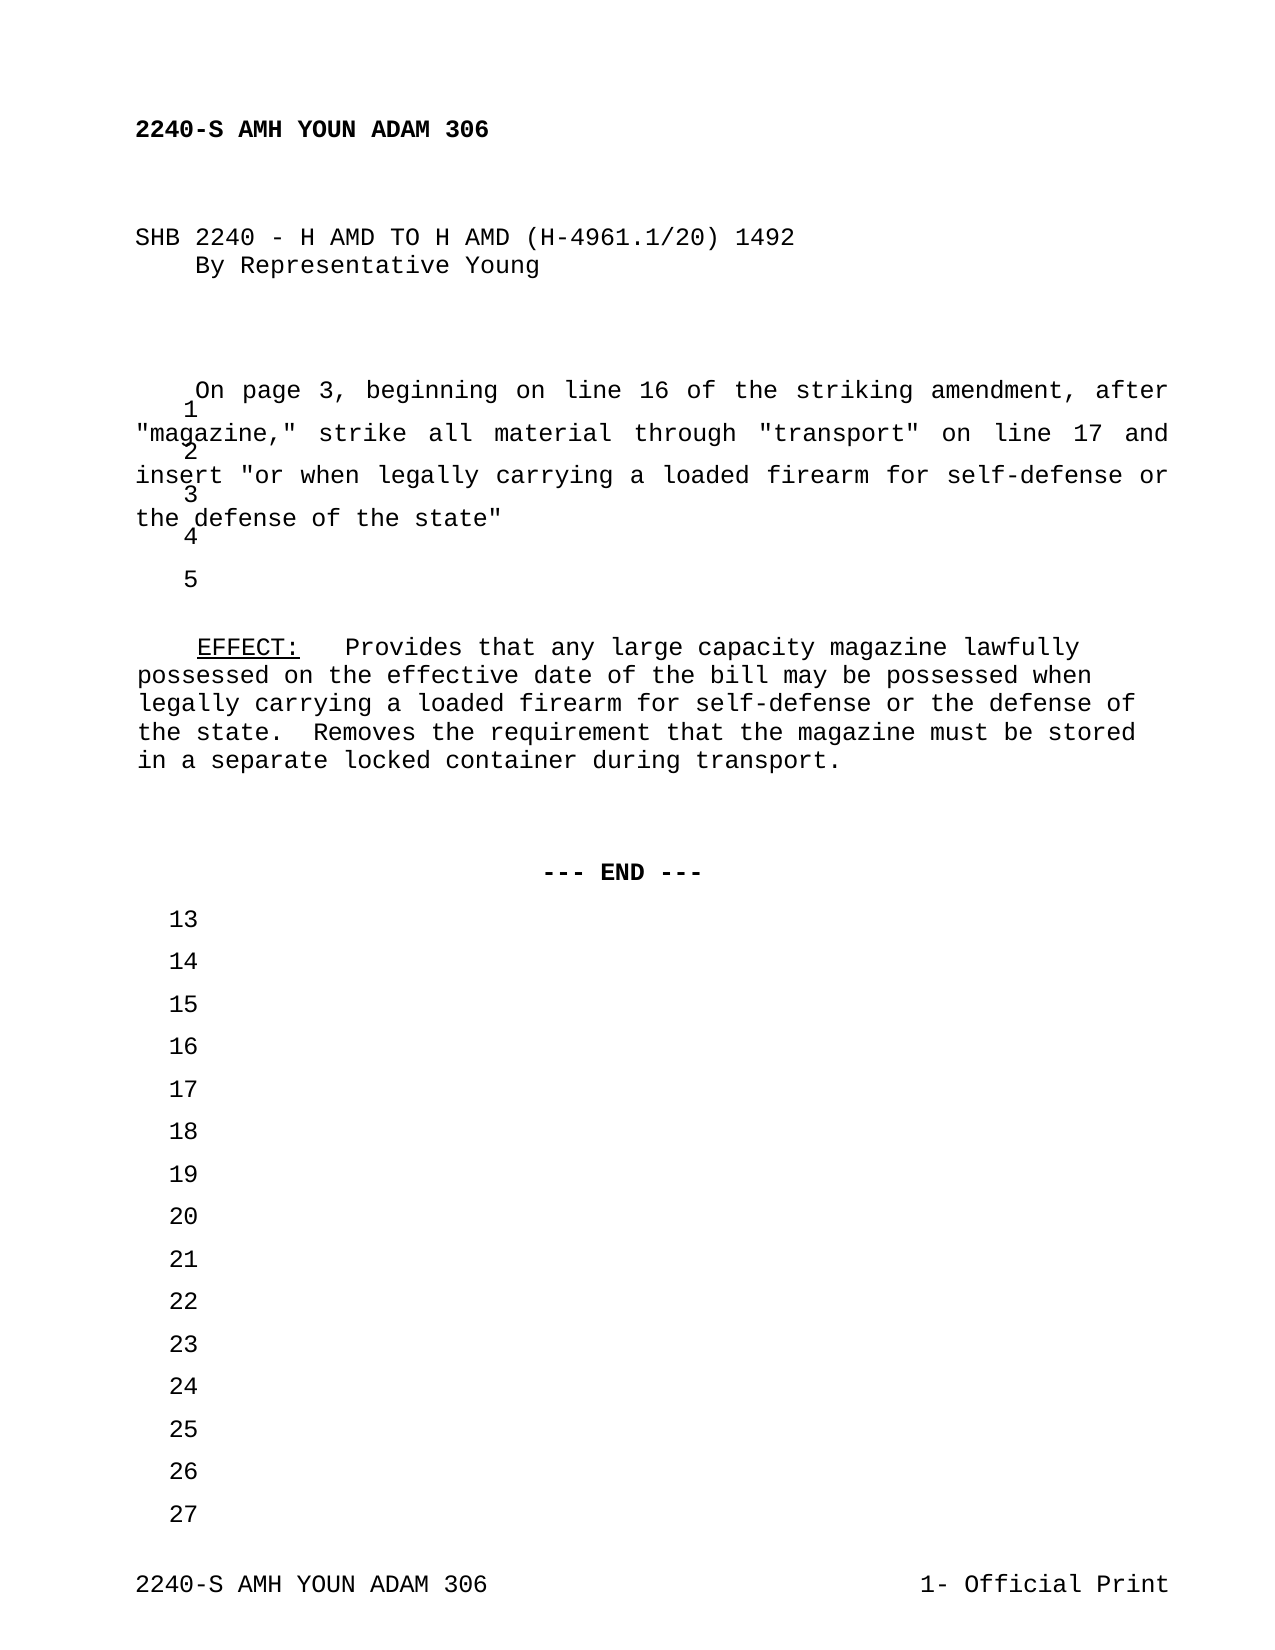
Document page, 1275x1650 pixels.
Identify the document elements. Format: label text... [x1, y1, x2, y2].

text --- END --- [75, 847, 1170, 889]
text On page 3, beginning on line 16 of the striking amendment, after "magazine," strike all material through "transport" on line 17 and insert "or when legally carrying a loaded firearm for self-defense or the defense of the state" [135, 365, 1170, 535]
text - [135, 224, 1170, 252]
